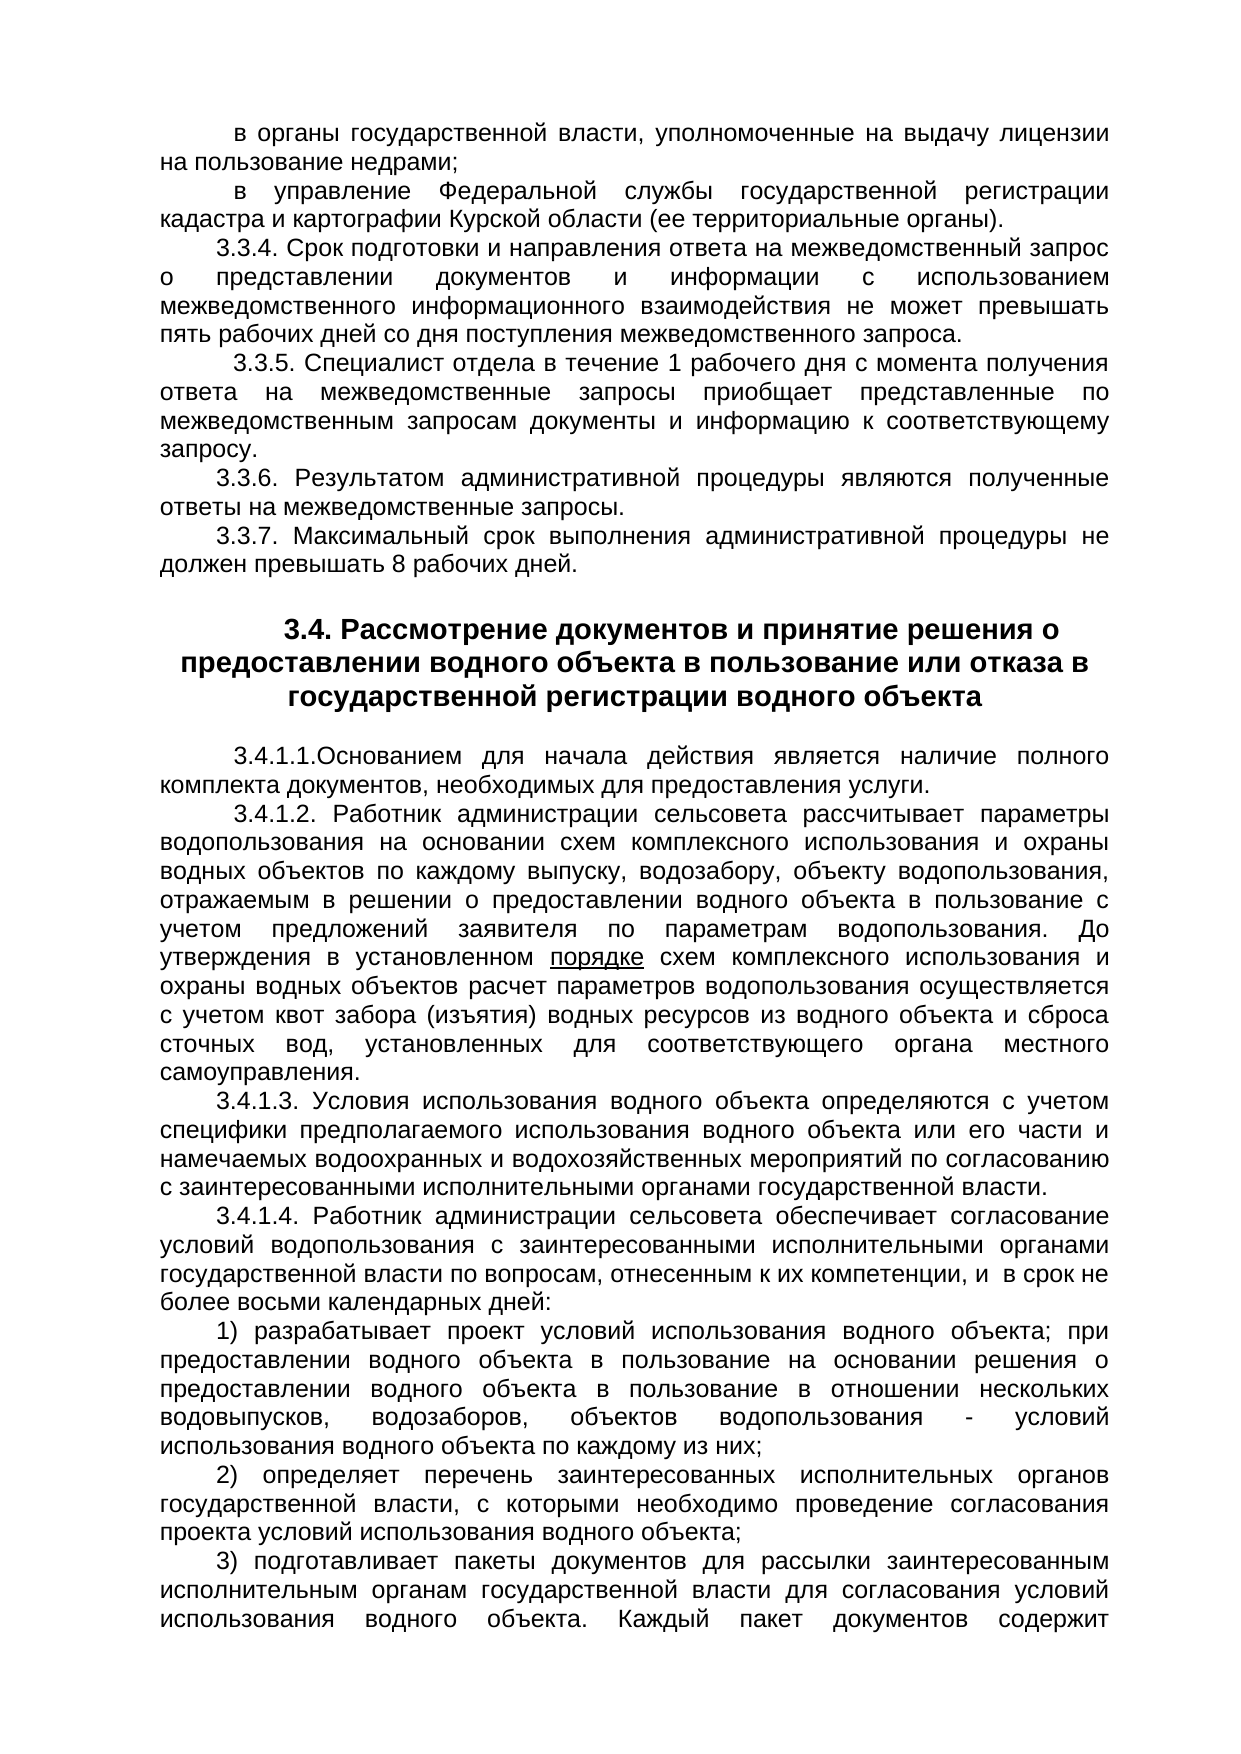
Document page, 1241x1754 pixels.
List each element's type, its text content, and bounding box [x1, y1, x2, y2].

text в управление Федеральной службы государственной регистрации кадастра и картографии Курской области (ее территориальные органы). [159, 176, 1110, 233]
text 3.4.1.3. Условия использования водного объекта определяются с учетом специфики предполагаемого использования водного объекта или его части и намечаемых водоохранных и водохозяйственных мероприятий по согласованию с заинтересованными исполнительными органами государственной власти. [159, 1086, 1110, 1201]
text 3.4.1.1.Основанием для начала действия является наличие полного комплекта документов, необходимых для предоставления услуги. [159, 741, 1110, 798]
text 3.3.7. Максимальный срок выполнения административной процедуры не должен превышать 8 рабочих дней. [159, 521, 1110, 578]
text в органы государственной власти, уполномоченные на выдачу лицензии на пользование недрами; [159, 118, 1110, 176]
text 3.4.1.4. Работник администрации сельсовета обеспечивает согласование условий водопользования с заинтересованными исполнительными органами государственной власти по вопросам, отнесенным к их компетенции, и в срок не более восьми календарных дней: [159, 1201, 1110, 1316]
text 3.4. Рассмотрение документов и принятие решения о предоставлении водного объекта в пользование или отказа в государственной регистрации водного объекта [159, 612, 1110, 712]
text 3.3.6. Результатом административной процедуры являются полученные ответы на межведомственные запросы. [159, 463, 1110, 521]
text 2) определяет перечень заинтересованных исполнительных органов государственной власти, с которыми необходимо проведение согласования проекта условий использования водного объекта; [159, 1460, 1110, 1546]
text 3.3.4. Срок подготовки и направления ответа на межведомственный запрос о представлении документов и информации с использованием межведомственного информационного взаимодействия не может превышать пять рабочих дней со дня поступления межведомственного запроса. [159, 233, 1110, 348]
text 3.3.5. Специалист отдела в течение 1 рабочего дня с момента получения ответа на межведомственные запросы приобщает представленные по межведомственным запросам документы и информацию к соответствующему запросу. [159, 348, 1110, 463]
text 1) разрабатывает проект условий использования водного объекта; при предоставлении водного объекта в пользование на основании решения о предоставлении водного объекта в пользование в отношении нескольких водовыпусков, водозаборов, объектов водопользования - условий использования водного объекта по каждому из них; [159, 1316, 1110, 1460]
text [159, 1546, 1110, 1632]
text 3.4.1.2. Работник администрации сельсовета рассчитывает параметры водопользования на основании схем комплексного использования и охраны водных объектов по каждому выпуску, водозабору, объекту водопользования, отражаемым в решении о предоставлении водного объекта в пользование с учетом предложений заявителя по параметрам водопользования. До утверждения в установленном порядке схем комплексного использования и охраны водных объектов расчет параметров водопользования осуществляется с учетом квот забора (изъятия) водных ресурсов из водного объекта и сброса сточных вод, установленных для соответствующего органа местного самоуправления. [159, 798, 1110, 1086]
